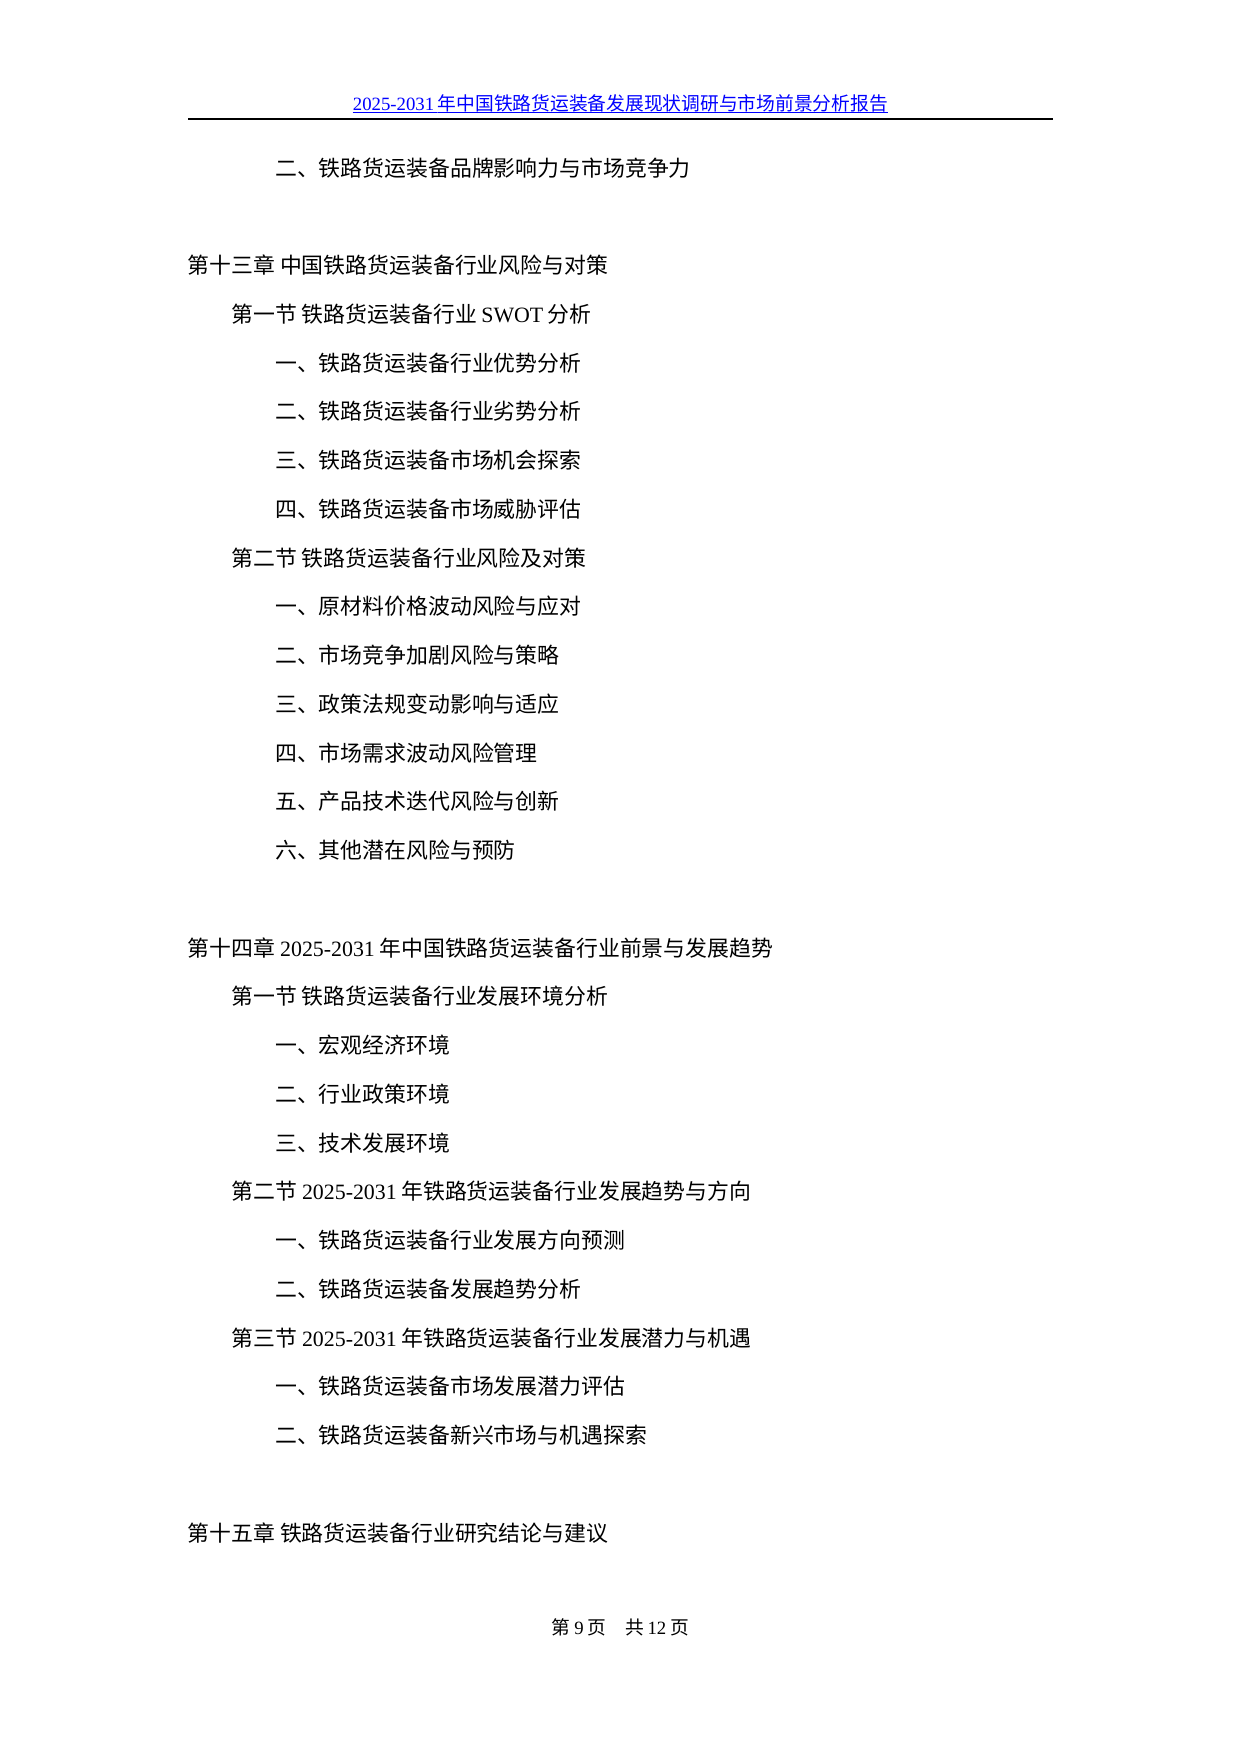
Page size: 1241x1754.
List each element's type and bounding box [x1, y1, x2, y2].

text [187, 150, 1053, 1548]
